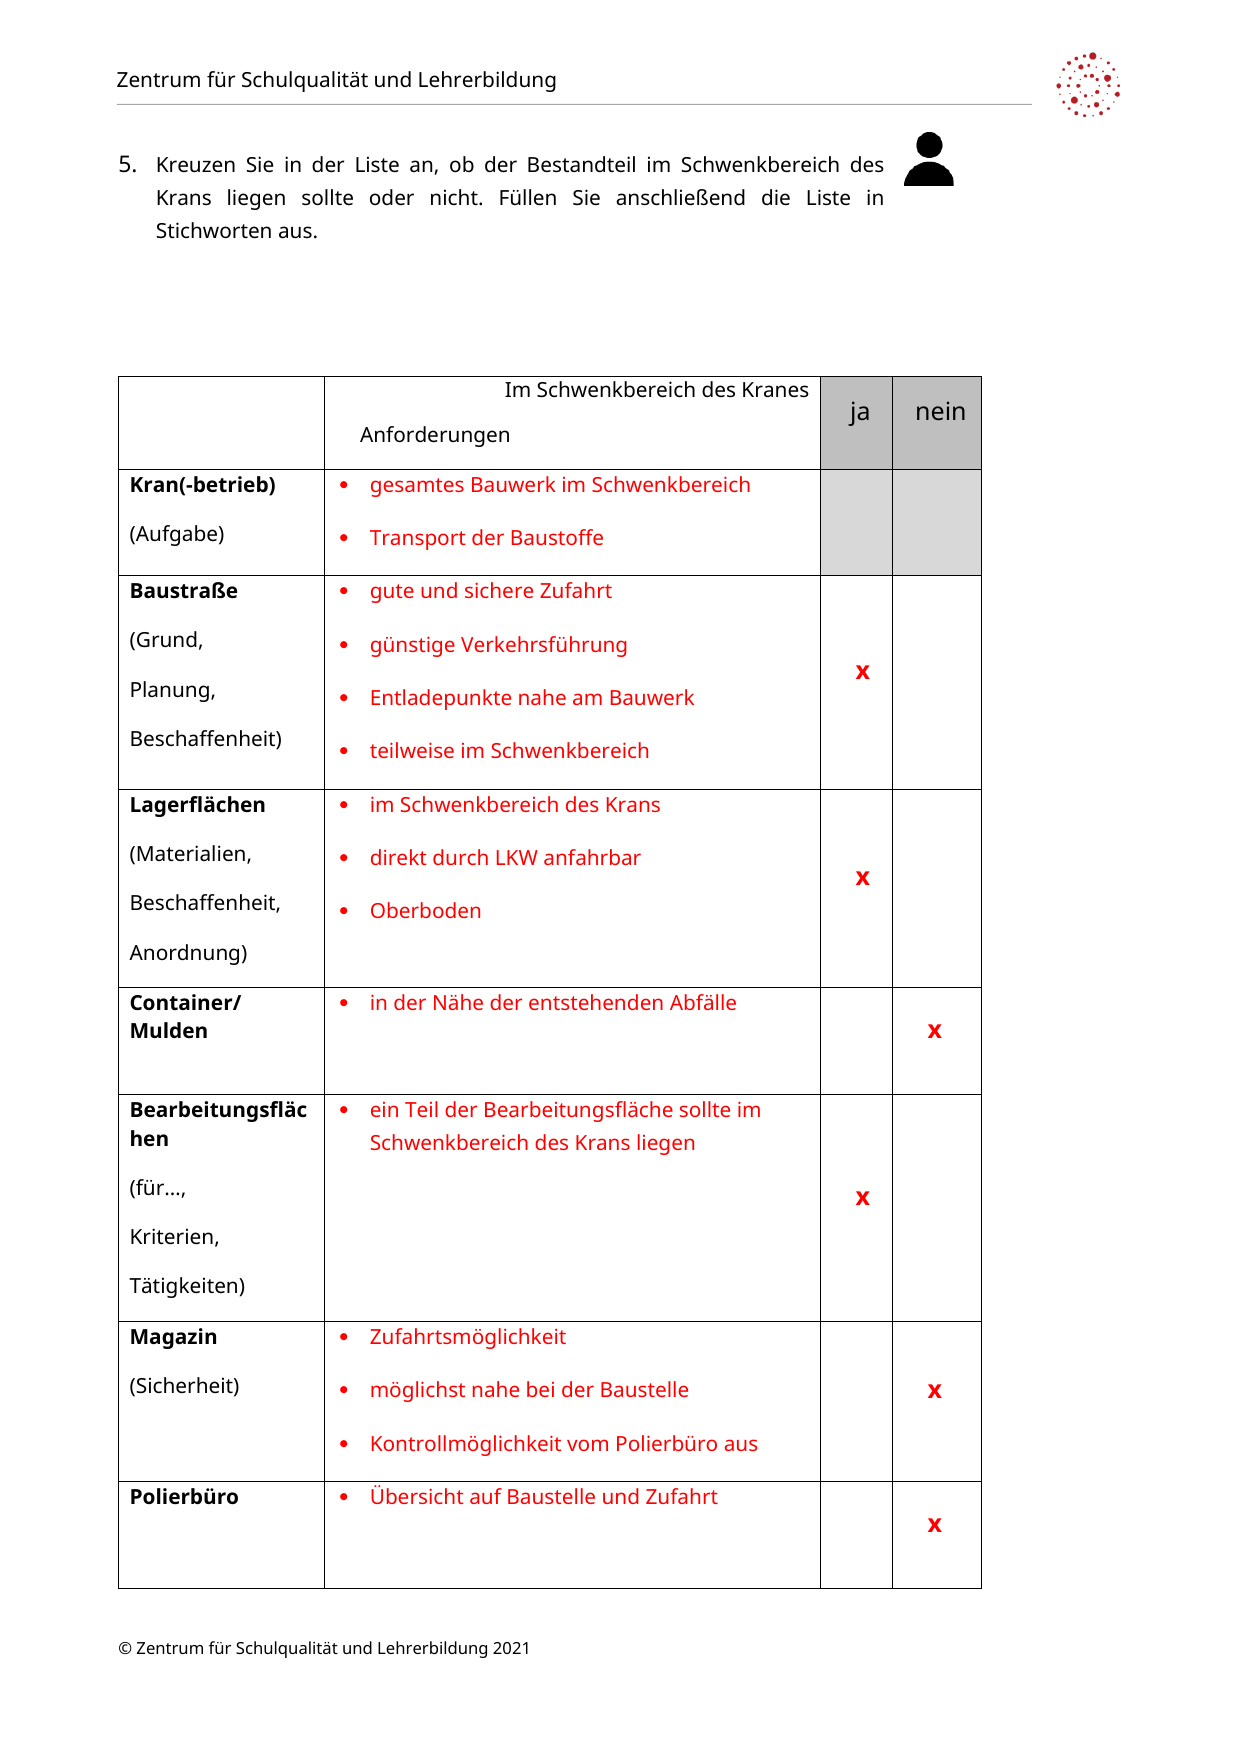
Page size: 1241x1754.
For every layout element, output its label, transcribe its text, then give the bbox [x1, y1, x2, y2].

table_header ja [821, 377, 892, 469]
table_cell [893, 576, 981, 789]
table_cell [821, 470, 892, 575]
table_cell [821, 1482, 892, 1588]
table_cell [893, 470, 981, 575]
table_cell x [893, 988, 981, 1094]
table_cell Übersicht auf Baustelle und Zufahrt [325, 1482, 820, 1588]
table_cell Bearbeitungsflächen (für…, Kriterien, Tätigkeiten) [119, 1095, 324, 1321]
table_cell [821, 988, 892, 1094]
table_cell ein Teil der Bearbeitungsfläche sollte im Schwenkbereich des Krans liegen [325, 1095, 820, 1321]
picture [904, 132, 954, 186]
table_cell Kran(-betrieb) (Aufgabe) [119, 470, 324, 575]
table_cell x [821, 576, 892, 789]
table_cell Container/Mulden [119, 988, 324, 1094]
table_cell x [893, 1322, 981, 1481]
picture [1055, 48, 1121, 121]
list Kreuzen Sie in der Liste an, ob der Bestandteil im Schwenkbereich des Krans liegen sollte oder nicht. Füllen Sie anschließend die Liste in Stichworten aus. [118, 148, 886, 244]
table_header Im Schwenkbereich des Kranes Anforderungen [325, 377, 820, 469]
table_cell [893, 1095, 981, 1321]
table_cell in der Nähe der entstehenden Abfälle [325, 988, 820, 1094]
table_header nein [893, 377, 981, 469]
table_cell gute und sichere Zufahrt günstige Verkehrsführung Entladepunkte nahe am Bauwerk teilweise im Schwenkbereich [325, 576, 820, 789]
table_cell Zufahrtsmöglichkeit möglichst nahe bei der Baustelle Kontrollmöglichkeit vom Polierbüro aus [325, 1322, 820, 1481]
table_cell im Schwenkbereich des Krans direkt durch LKW anfahrbar Oberboden [325, 790, 820, 987]
table_cell [893, 790, 981, 987]
table_cell x [893, 1482, 981, 1588]
table_cell x [821, 1095, 892, 1321]
table_cell x [821, 790, 892, 987]
table_cell Polierbüro [119, 1482, 324, 1588]
table_cell gesamtes Bauwerk im Schwenkbereich Transport der Baustoffe [325, 470, 820, 575]
table_cell Lagerflächen (Materialien, Beschaffenheit, Anordnung) [119, 790, 324, 987]
table_cell Baustraße (Grund, Planung, Beschaffenheit) [119, 576, 324, 789]
table_cell [821, 1322, 892, 1481]
table_header [119, 377, 324, 469]
table_cell Magazin (Sicherheit) [119, 1322, 324, 1481]
